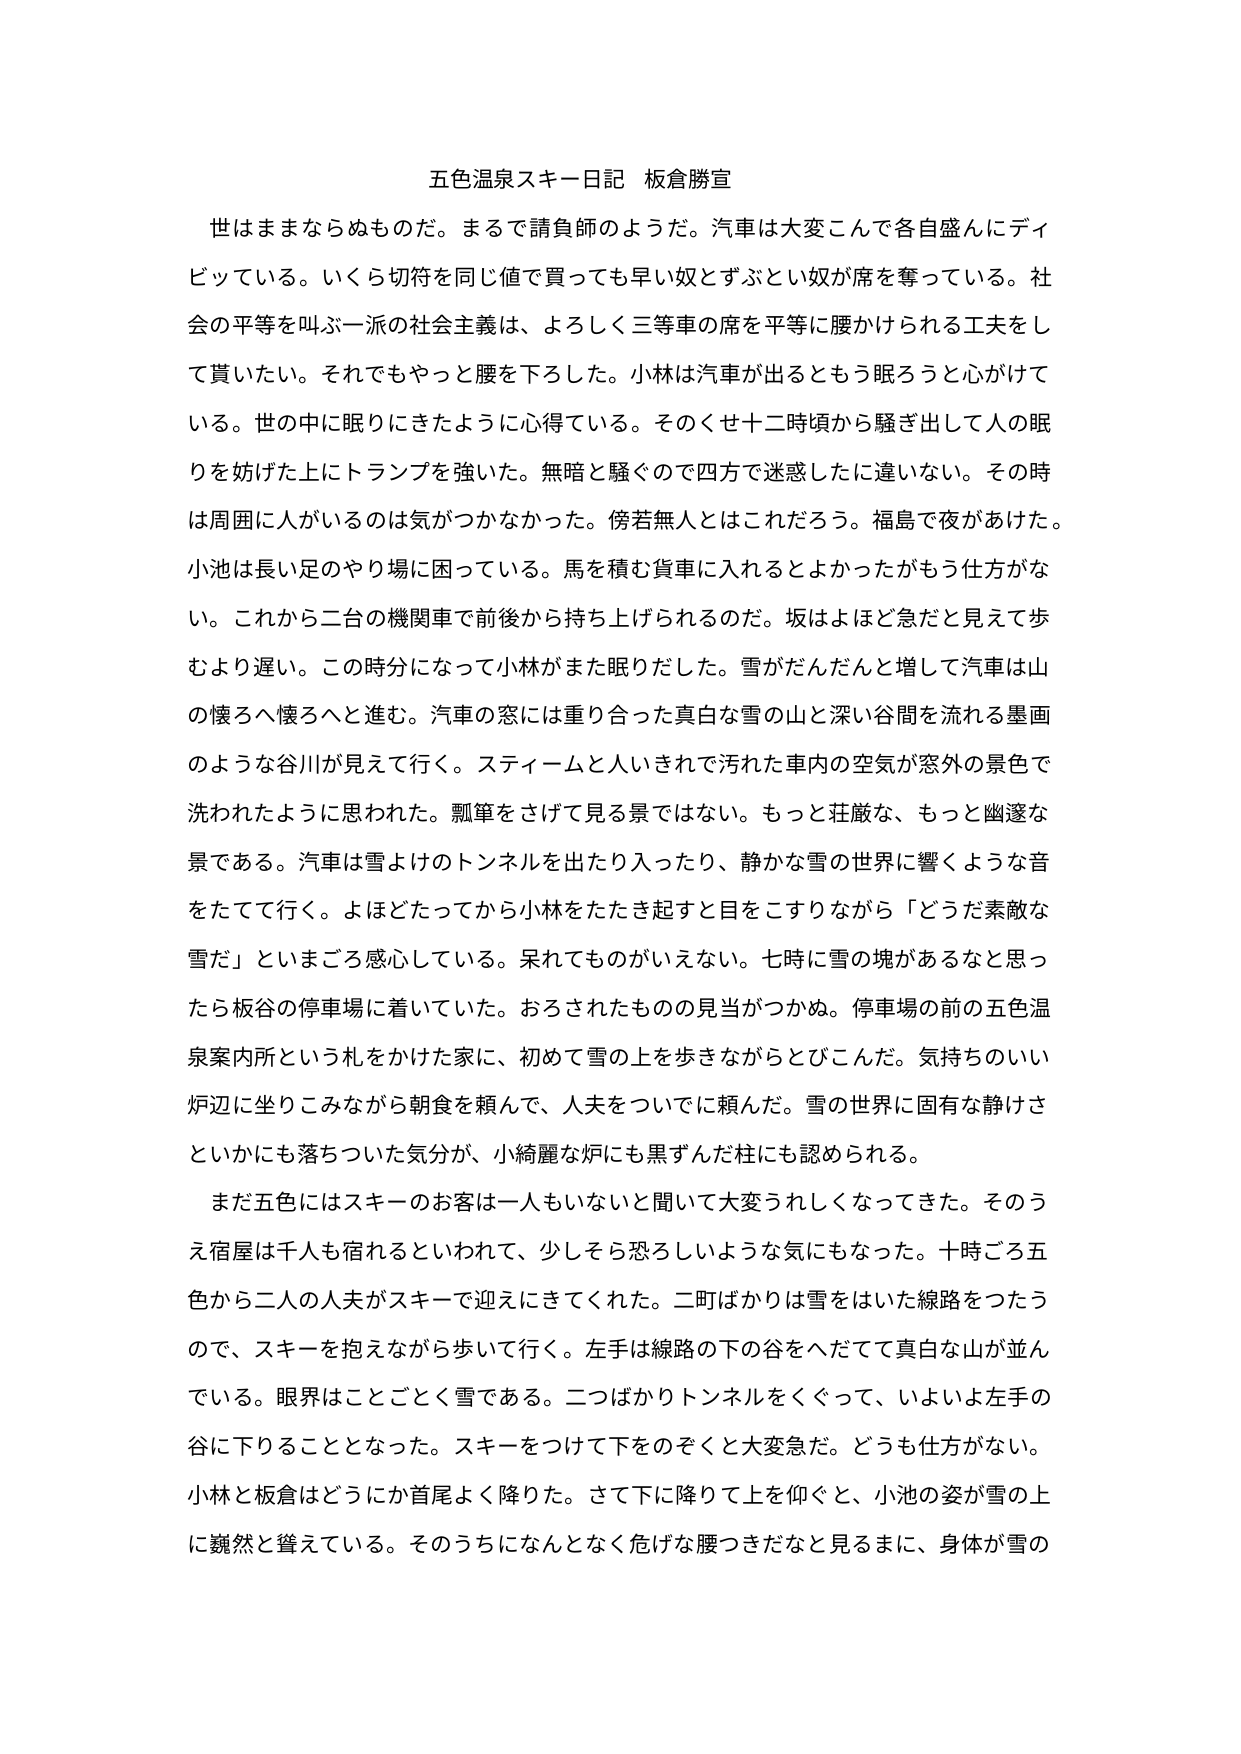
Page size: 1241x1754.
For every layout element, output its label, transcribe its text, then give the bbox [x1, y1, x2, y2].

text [187, 1185, 1053, 1559]
text 五色温泉スキー日記 板倉勝宣 [187, 162, 1053, 194]
text 世はままならぬものだ。まるで請負師のようだ。汽車は大変こんで各自盛んにディビッている。いくら切符を同じ値で買っても早い奴とずぶとい奴が席を奪っている。社会の平等を叫ぶ一派の社会主義は、よろしく三等車の席を平等に腰かけられる工夫をして貰いたい。それでもやっと腰を下ろした。小林は汽車が出るともう眠ろうと心がけている。世の中に眠りにきたように心得ている。そのくせ十二時頃から騒ぎ出して人の眠りを妨げた上にトランプを強いた。無暗と騒ぐので四方で迷惑したに違いない。その時は周囲に人がいるのは気がつかなかった。傍若無人とはこれだろう。福島で夜があけた。小池は長い足のやり場に困っている。馬を積む貨車に入れるとよかったがもう仕方がない。これから二台の機関車で前後から持ち上げられるのだ。坂はよほど急だと見えて歩むより遅い。この時分になって小林がまた眠りだした。雪がだんだんと増して汽車は山の懐ろへ懐ろへと進む。汽車の窓には重り合った真白な雪の山と深い谷間を流れる墨画のような谷川が見えて行く。スティームと人いきれで汚れた車内の空気が窓外の景色で洗われたように思われた。瓢箪をさげて見る景ではない。もっと荘厳な、もっと幽邃な景である。汽車は雪よけのトンネルを出たり入ったり、静かな雪の世界に響くような音をたてて行く。よほどたってから小林をたたき起すと目をこすりながら「どうだ素敵な雪だ」といまごろ感心している。呆れてものがいえない。七時に雪の塊があるなと思ったら板谷の停車場に着いていた。おろされたものの見当がつかぬ。停車場の前の五色温泉案内所という札をかけた家に、初めて雪の上を歩きながらとびこんだ。気持ちのいい炉辺に坐りこみながら朝食を頼んで、人夫をついでに頼んだ。雪の世界に固有な静けさといかにも落ちついた気分が、小綺麗な炉にも黒ずんだ柱にも認められる。 [187, 210, 1053, 1169]
